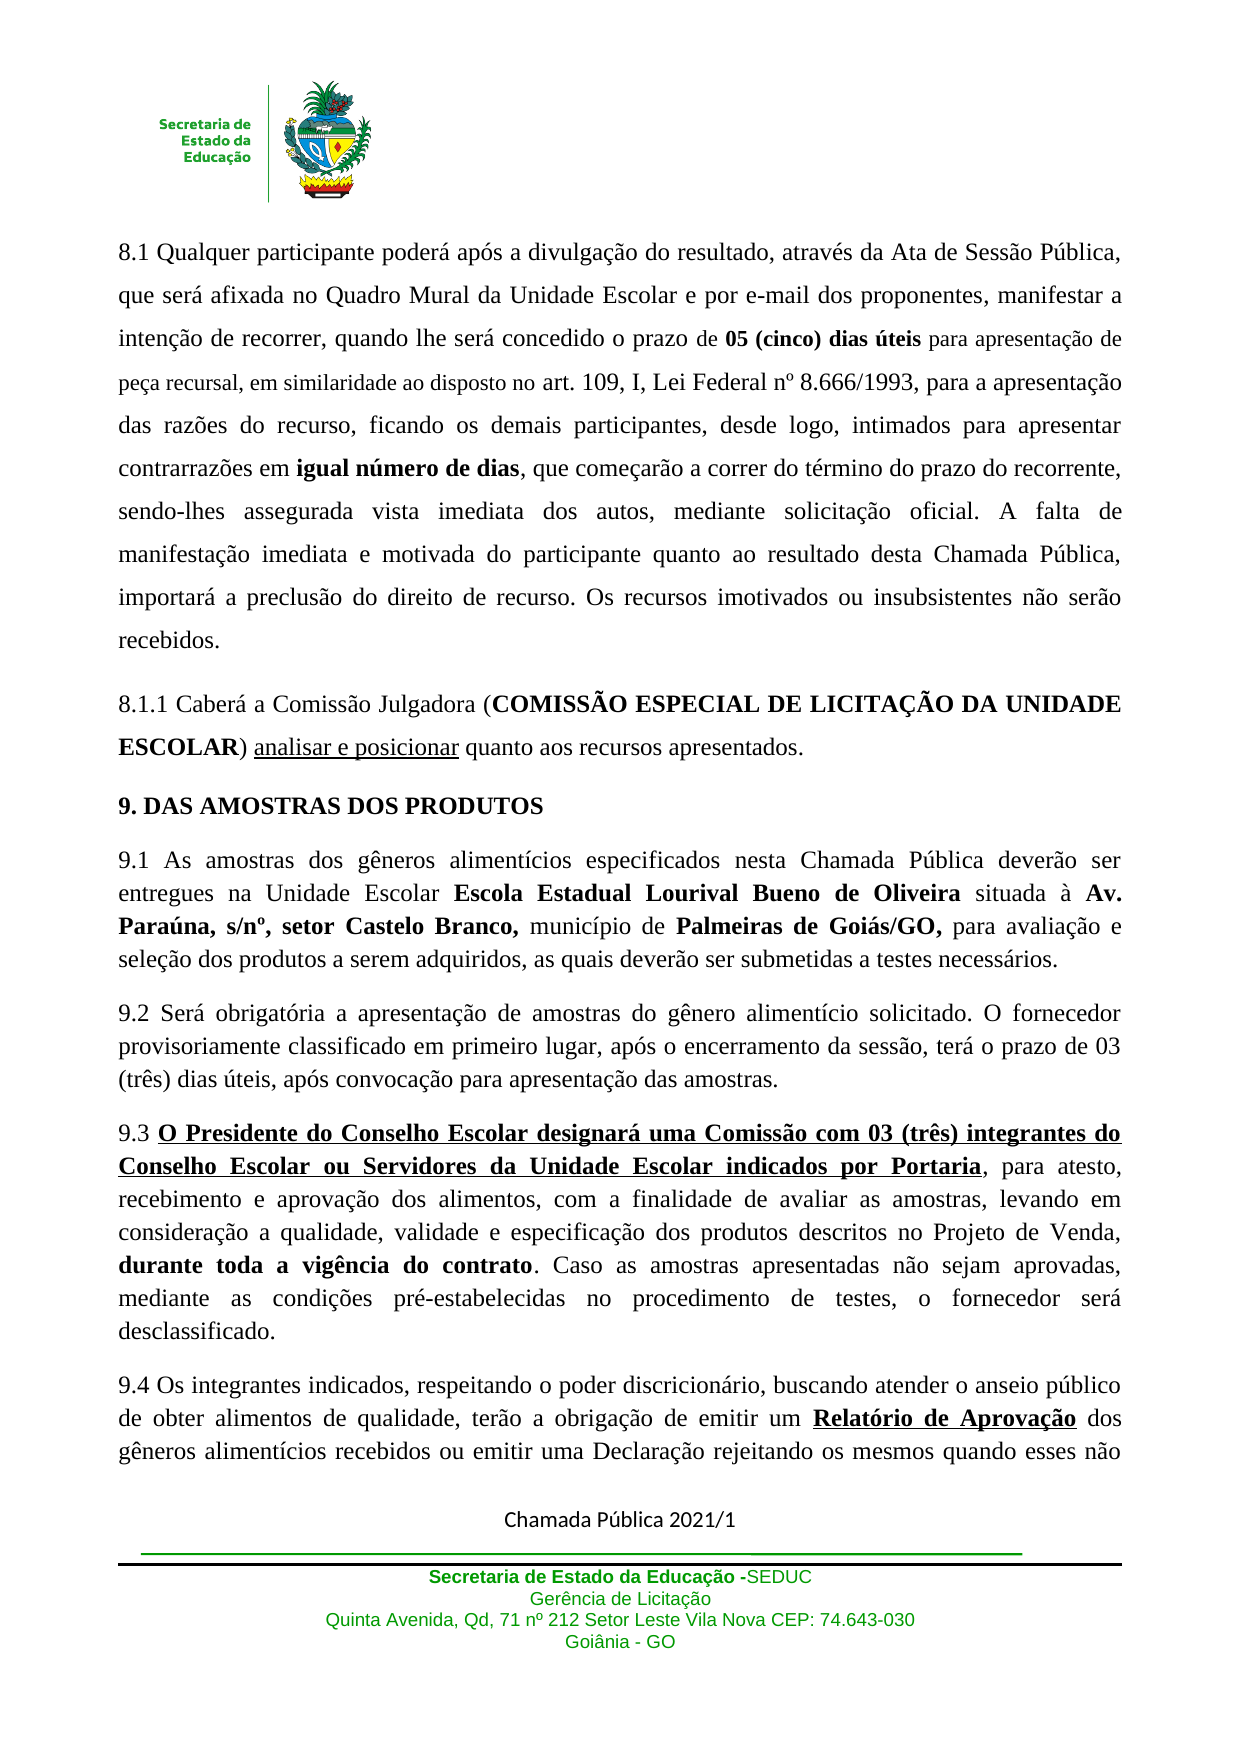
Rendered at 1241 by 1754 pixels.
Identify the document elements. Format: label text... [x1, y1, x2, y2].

text 9.1 As amostras dos gêneros alimentícios especificados nesta Chamada Pública deverão ser entregues na Unidade Escolar Escola Estadual Lourival Bueno de Oliveira situada à Av. Paraúna, s/nº, setor Castelo Branco, município de Palmeiras de Goiás/GO, para avaliação e seleção dos produtos a serem adquiridos, as quais deverão ser submetidas a testes necessários. [118, 845, 1122, 973]
text 9. DAS AMOSTRAS DOS PRODUTOS [118, 791, 1028, 820]
text 8.1.1 Caberá a Comissão Julgadora (COMISSÃO ESPECIAL DE LICITAÇÃO DA UNIDADE ESCOLAR) analisar e posicionar quanto aos recursos apresentados. [118, 689, 1122, 761]
picture [118, 73, 412, 210]
text 9.3 O Presidente do Conselho Escolar designará uma Comissão com 03 (três) integrantes do Conselho Escolar ou Servidores da Unidade Escolar indicados por Portaria, para atesto, recebimento e aprovação dos alimentos, com a finalidade de avaliar as amostras, levando em consideração a qualidade, validade e especificação dos produtos descritos no Projeto de Venda, durante toda a vigência do contrato. Caso as amostras apresentadas não sejam aprovadas, mediante as condições pré-estabelecidas no procedimento de testes, o fornecedor será desclassificado. [118, 1118, 1122, 1345]
text 9.2 Será obrigatória a apresentação de amostras do gênero alimentício solicitado. O fornecedor provisoriamente classificado em primeiro lugar, após o encerramento da sessão, terá o prazo de 03 (três) dias úteis, após convocação para apresentação das amostras. [118, 998, 1122, 1093]
text 8.1 Qualquer participante poderá após a divulgação do resultado, através da Ata de Sessão Pública, que será afixada no Quadro Mural da Unidade Escolar e por e-mail dos proponentes, manifestar a intenção de recorrer, quando lhe será concedido o prazo de 05 (cinco) dias úteis para apresentação de peça recursal, em similaridade ao disposto no art. 109, I, Lei Federal nº 8.666/1993, para a apresentação das razões do recurso, ficando os demais participantes, desde logo, intimados para apresentar contrarrazões em igual número de dias, que começarão a correr do término do prazo do recorrente, sendo-lhes assegurada vista imediata dos autos, mediante solicitação oficial. A falta de manifestação imediata e motivada do participante quanto ao resultado desta Chamada Pública, importará a preclusão do direito de recurso. Os recursos imotivados ou insubsistentes não serão recebidos. [118, 237, 1122, 654]
